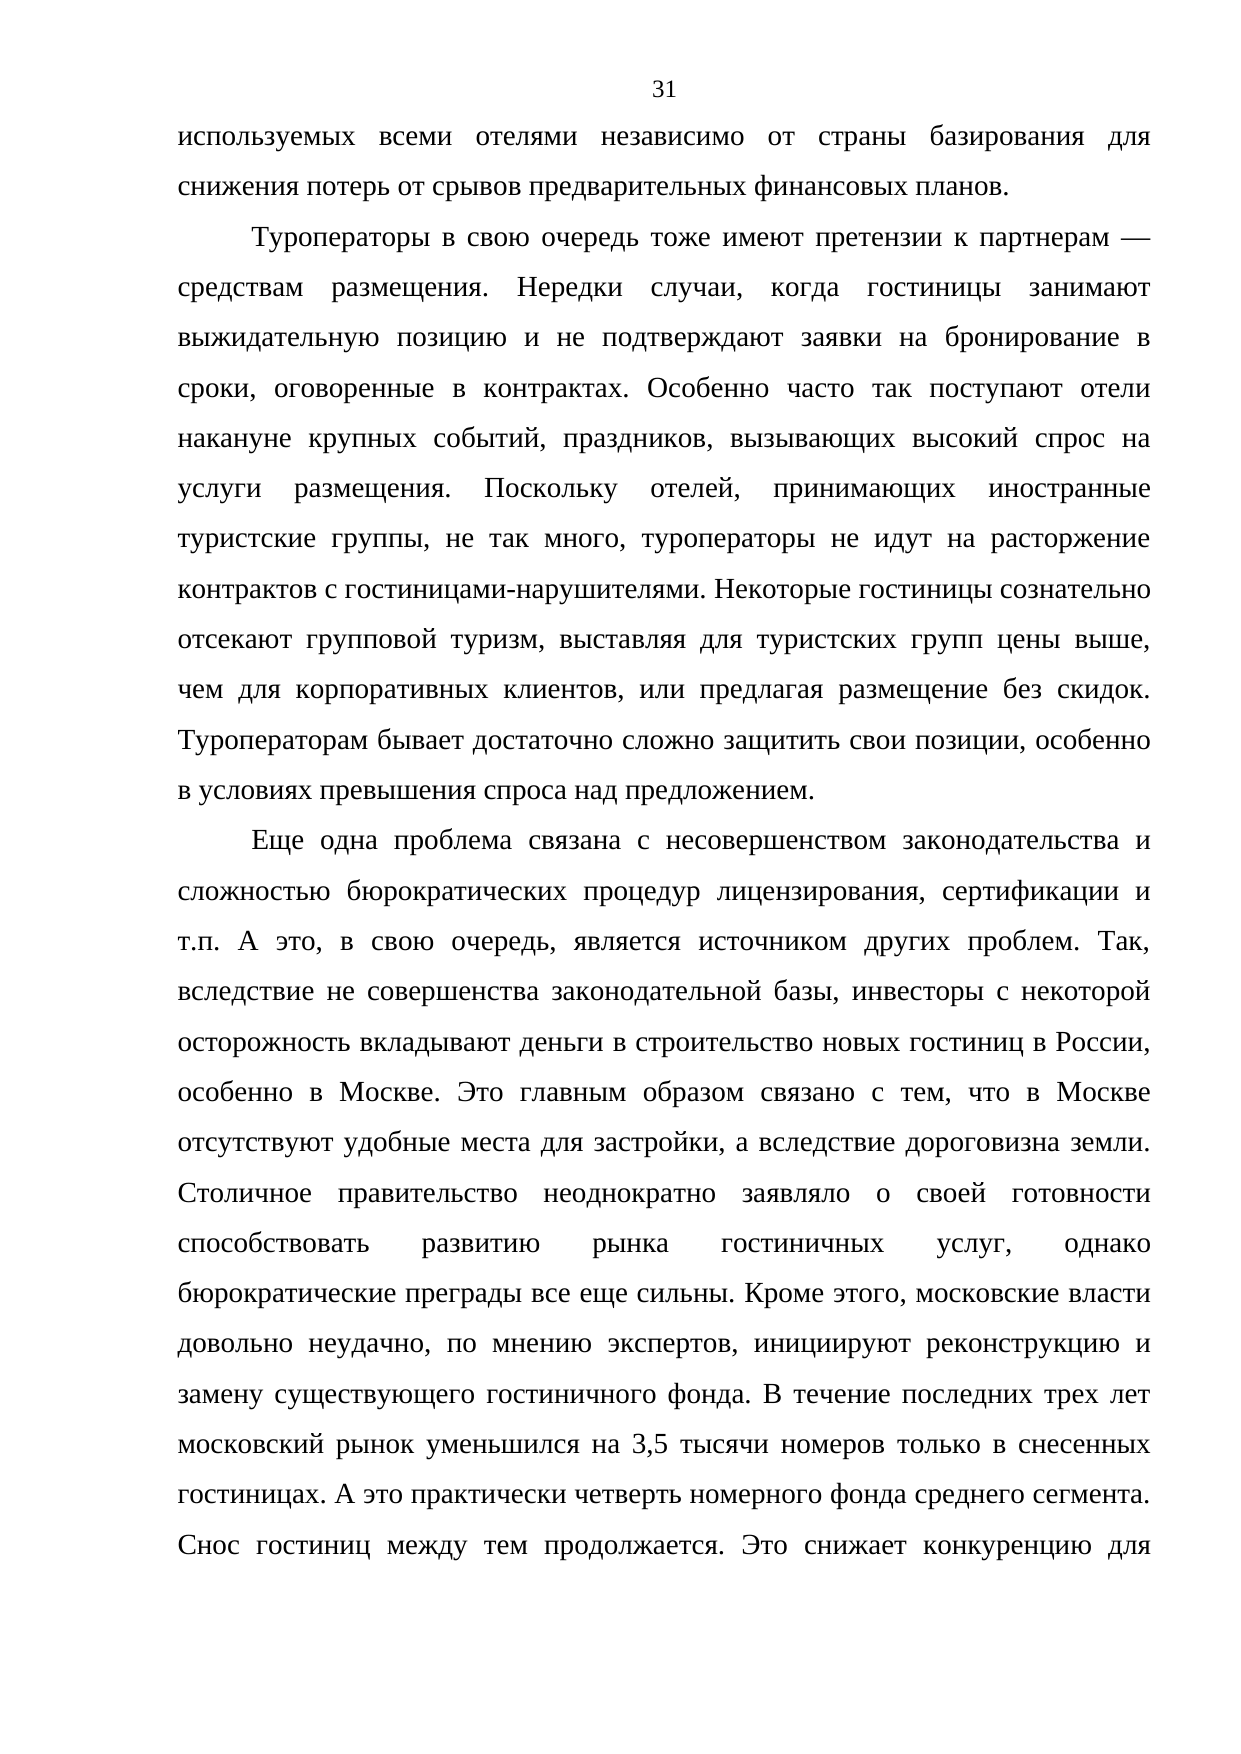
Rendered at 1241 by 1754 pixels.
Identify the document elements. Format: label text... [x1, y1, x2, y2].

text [177, 118, 1152, 202]
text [177, 822, 1152, 1560]
text Туроператоры в свою очередь тоже имеют претензии к партнерам — средствам размещения. Нередки случаи, когда гостиницы занимают выжидательную позицию и не подтверждают заявки на бронирование в сроки, оговоренные в контрактах. Особенно часто так поступают отели накануне крупных событий, праздников, вызывающих высокий спрос на услуги размещения. Поскольку отелей, принимающих иностранные туристские группы, не так много, туроператоры не идут на расторжение контрактов с гостиницами-нарушителями. Некоторые гостиницы сознательно отсекают групповой туризм, выставляя для туристских групп цены выше, чем для корпоративных клиентов, или предлагая размещение без скидок. Туроператорам бывает достаточно сложно защитить свои позиции, особенно в условиях превышения спроса над предложением. [177, 219, 1152, 806]
